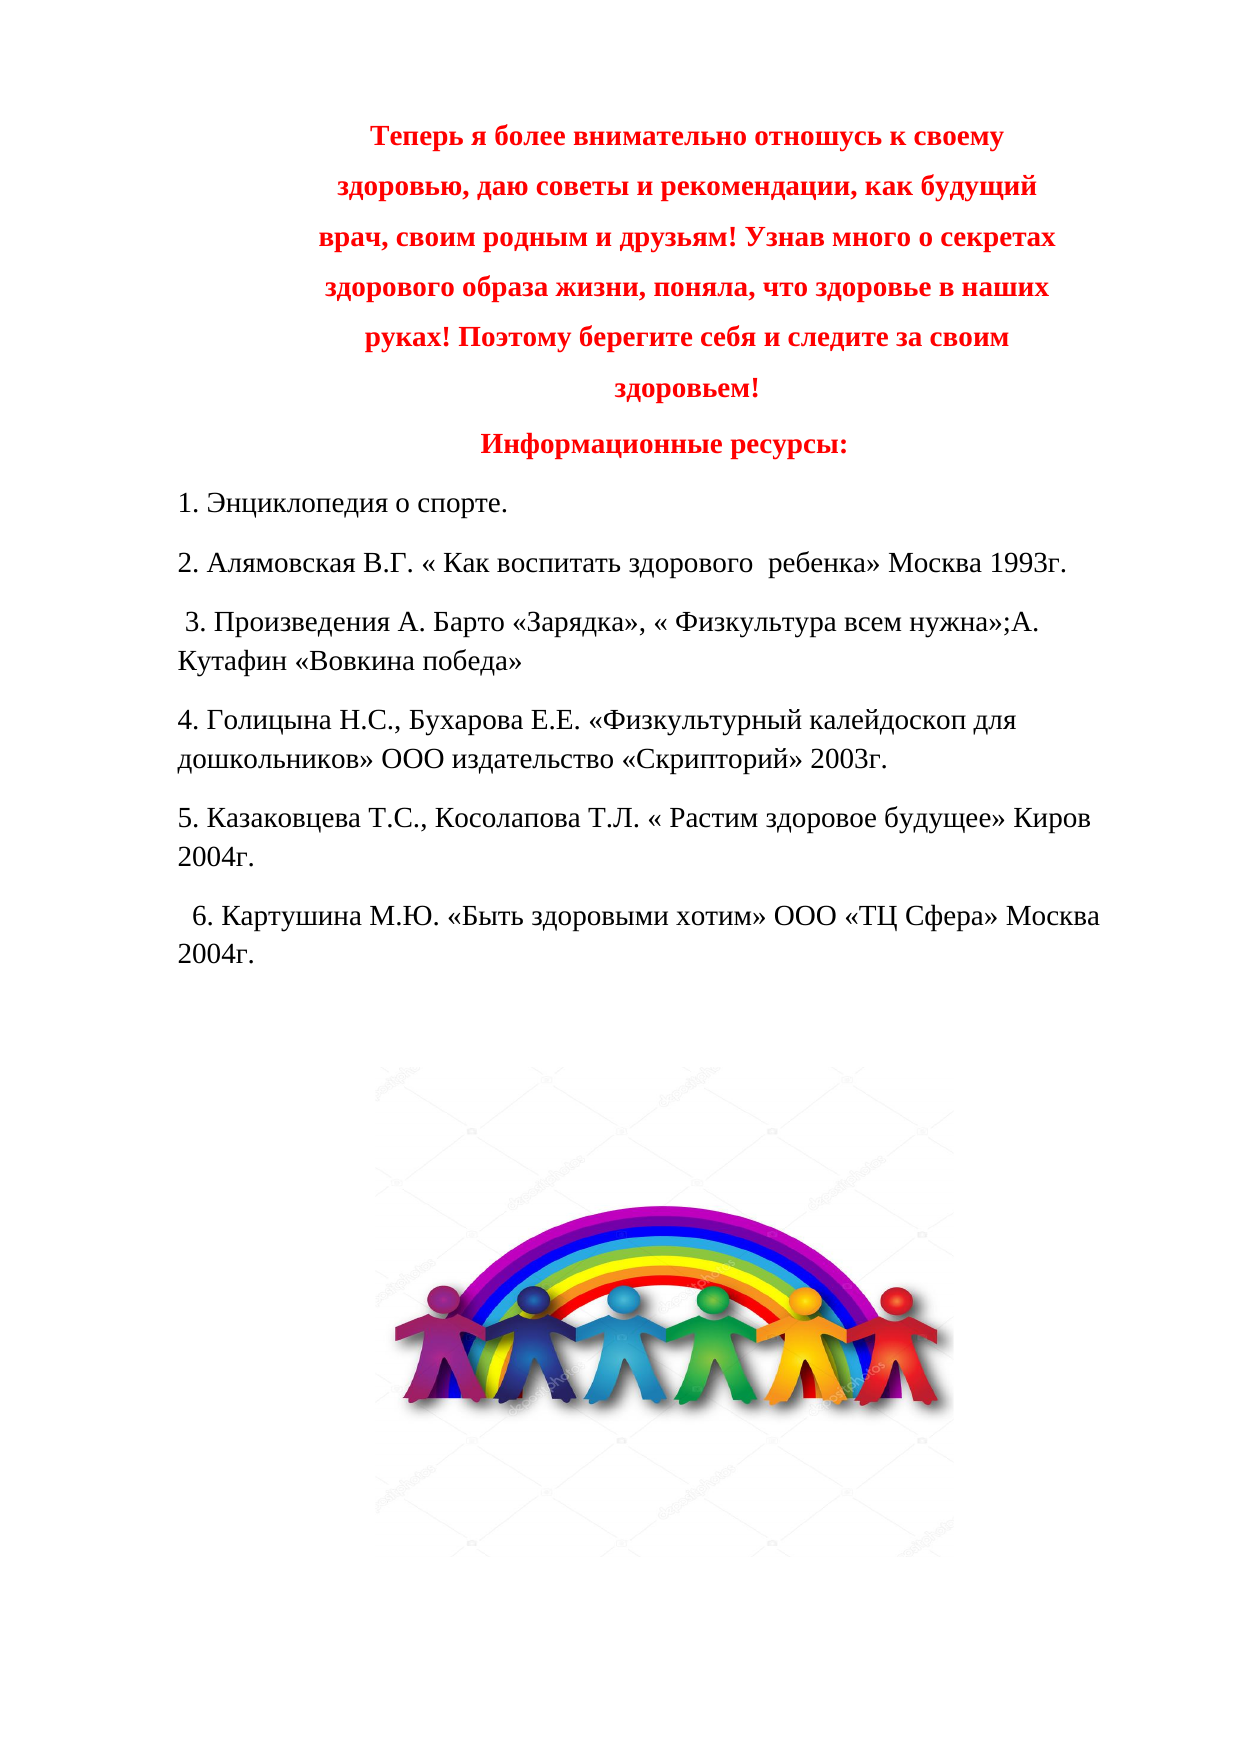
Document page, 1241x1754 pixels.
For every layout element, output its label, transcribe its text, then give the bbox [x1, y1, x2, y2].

text 5. Казаковцева Т.С., Косолапова Т.Л. « Растим здоровое будущее» Киров 2004г. [177, 800, 1152, 872]
text 4. Голицына Н.С., Бухарова Е.Е. «Физкультурный калейдоскоп для дошкольников» ООО издательство «Скрипторий» 2003г. [177, 702, 1152, 774]
text Теперь я более внимательно отношусь к своему здоровью, даю советы и рекомендации, как будущий врач, своим родным и друзьям! Узнав много о секретах здорового образа жизни, поняла, что здоровье в наших руках! Поэтому берегите себя и следите за своим здоровьем! [305, 118, 1069, 403]
text 6. Картушина М.Ю. «Быть здоровыми хотим» ООО «ТЦ Сфера» Москва 2004г. [177, 898, 1152, 970]
text 2. Алямовская В.Г. « Как воспитать здорового ребенка» Москва 1993г. [177, 545, 1152, 578]
text 3. Произведения А. Барто «Зарядка», « Физкультура всем нужна»;А. Кутафин «Вовкина победа» [177, 604, 1152, 676]
text 1. Энциклопедия о спорте. [177, 486, 1152, 519]
text Информационные ресурсы: [177, 426, 1152, 460]
picture [375, 1067, 954, 1557]
